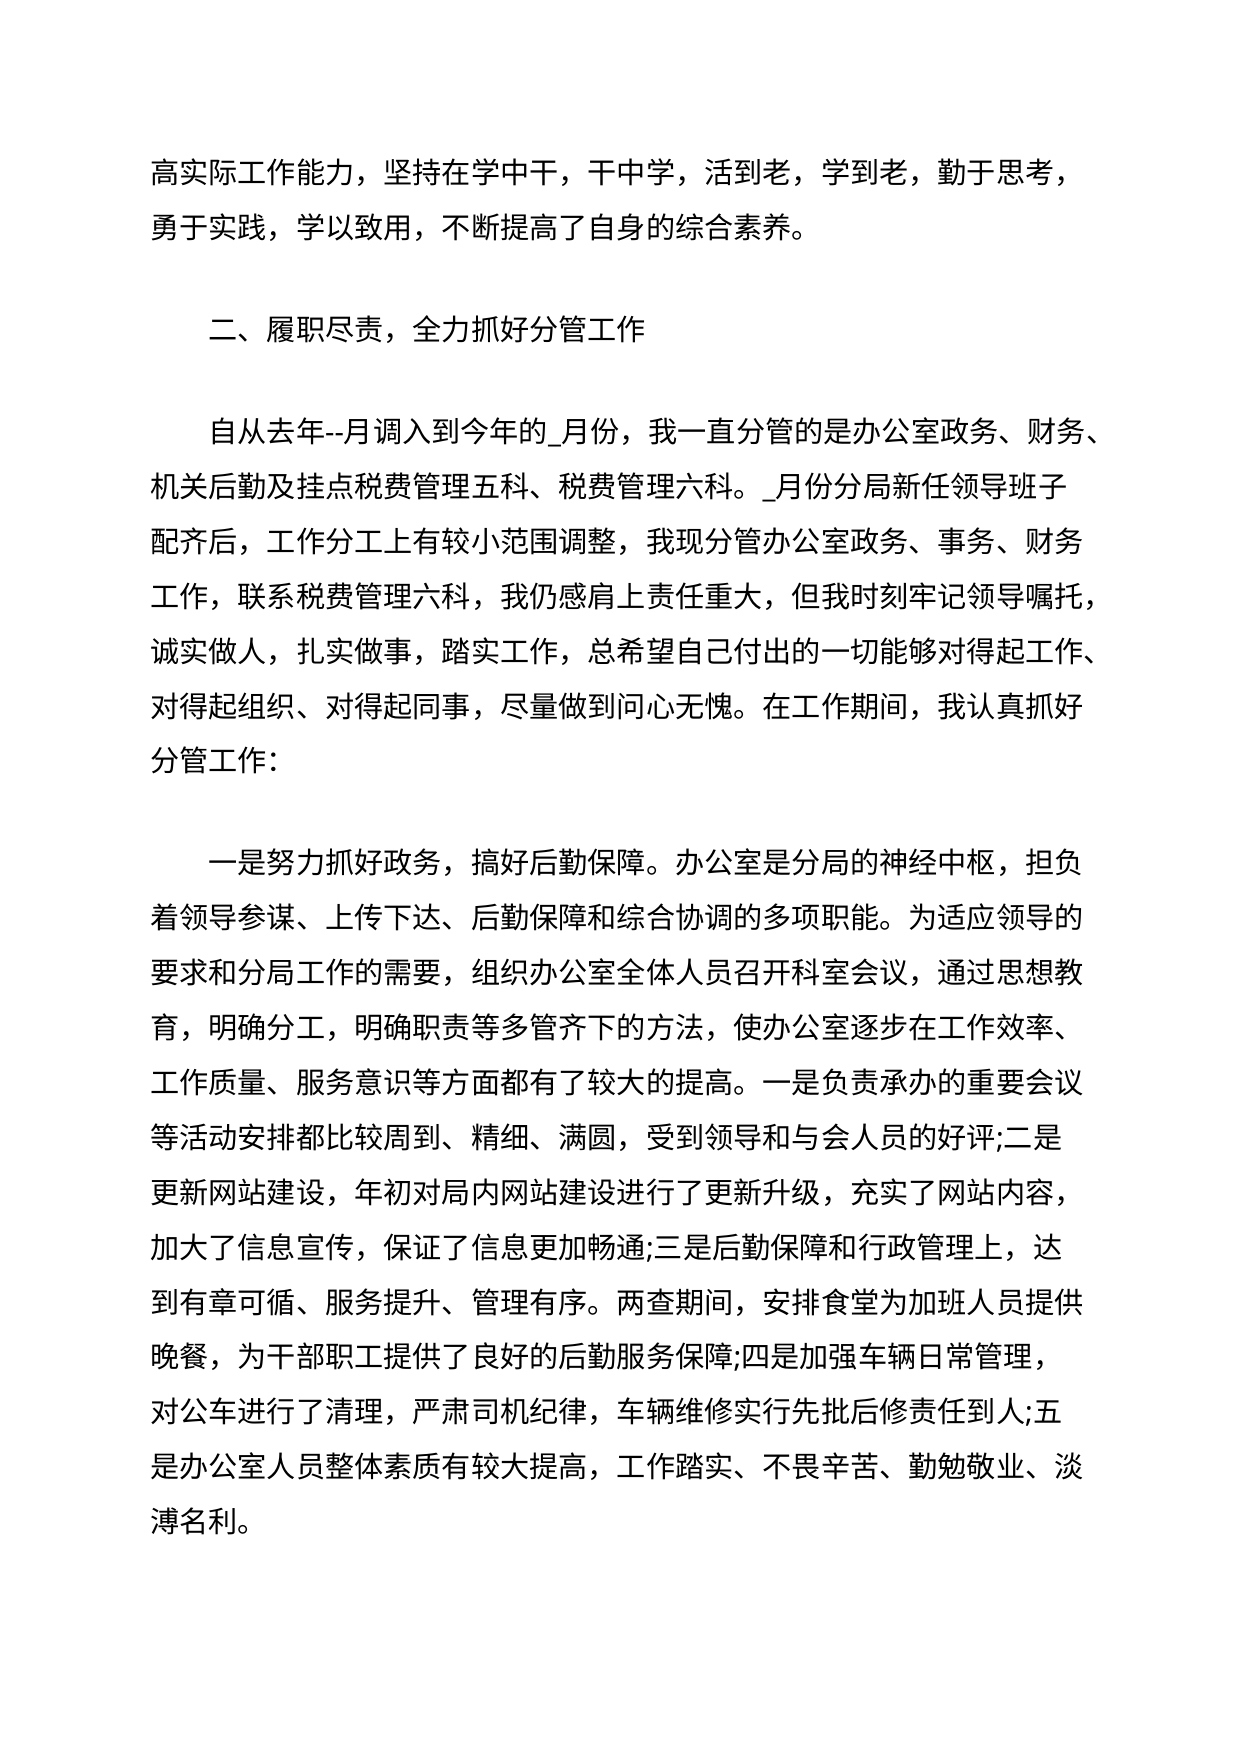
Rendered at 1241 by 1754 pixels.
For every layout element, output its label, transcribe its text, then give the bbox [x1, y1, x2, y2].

text 一是努力抓好政务，搞好后勤保障。办公室是分局的神经中枢，担负着领导参谋、上传下达、后勤保障和综合协调的多项职能。为适应领导的要求和分局工作的需要，组织办公室全体人员召开科室会议，通过思想教育，明确分工，明确职责等多管齐下的方法，使办公室逐步在工作效率、工作质量、服务意识等方面都有了较大的提高。一是负责承办的重要会议等活动安排都比较周到、精细、满圆，受到领导和与会人员的好评;二是更新网站建设，年初对局内网站建设进行了更新升级，充实了网站内容，加大了信息宣传，保证了信息更加畅通;三是后勤保障和行政管理上，达到有章可循、服务提升、管理有序。两查期间，安排食堂为加班人员提供晚餐，为干部职工提供了良好的后勤服务保障;四是加强车辆日常管理，对公车进行了清理，严肃司机纪律，车辆维修实行先批后修责任到人;五是办公室人员整体素质有较大提高，工作踏实、不畏辛苦、勤勉敬业、淡溥名利。 [150, 840, 1090, 1541]
text 自从去年--月调入到今年的_月份，我一直分管的是办公室政务、财务、机关后勤及挂点税费管理五科、税费管理六科。_月份分局新任领导班子配齐后，工作分工上有较小范围调整，我现分管办公室政务、事务、财务工作，联系税费管理六科，我仍感肩上责任重大，但我时刻牢记领导嘱托，诚实做人，扎实做事，踏实工作，总希望自己付出的一切能够对得起工作、对得起组织、对得起同事，尽量做到问心无愧。在工作期间，我认真抓好分管工作： [150, 408, 1090, 780]
text 二、履职尽责，全力抓好分管工作 [150, 307, 1090, 349]
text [150, 150, 1090, 247]
